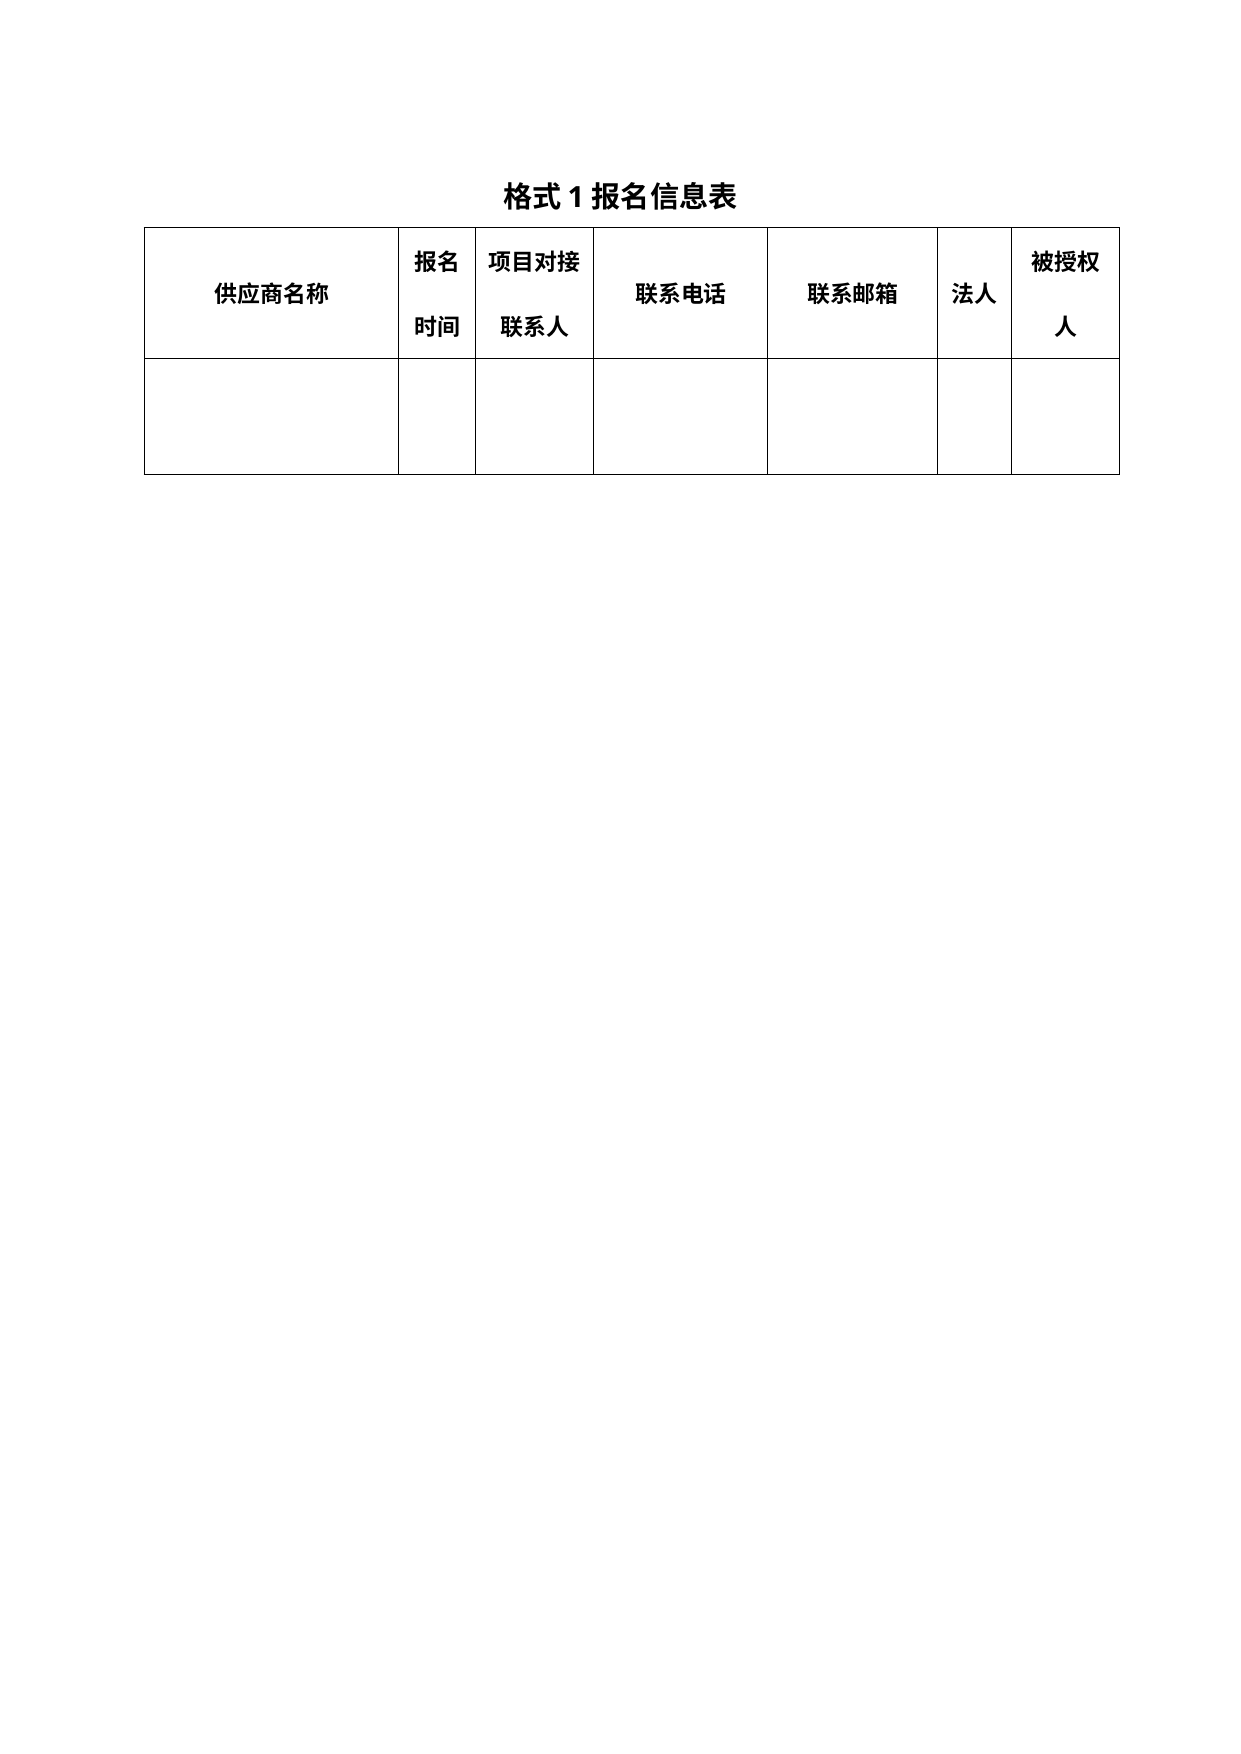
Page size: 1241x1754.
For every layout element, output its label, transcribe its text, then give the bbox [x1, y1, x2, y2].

table_header 项目对接联系人 [476, 228, 593, 358]
table_cell [768, 359, 937, 474]
table_header 联系电话 [594, 228, 767, 358]
table_header 被授权人 [1012, 228, 1119, 358]
table_cell [594, 359, 767, 474]
table_cell [938, 359, 1011, 474]
table_cell [399, 359, 475, 474]
table_header 报名时间 [399, 228, 475, 358]
table_cell [145, 359, 398, 474]
table_header 供应商名称 [145, 228, 398, 358]
table_cell [476, 359, 593, 474]
table_cell [1012, 359, 1119, 474]
text 格式1 报名信息表 [187, 162, 1053, 227]
table_header 联系邮箱 [768, 228, 937, 358]
table_header 法人 [938, 228, 1011, 358]
